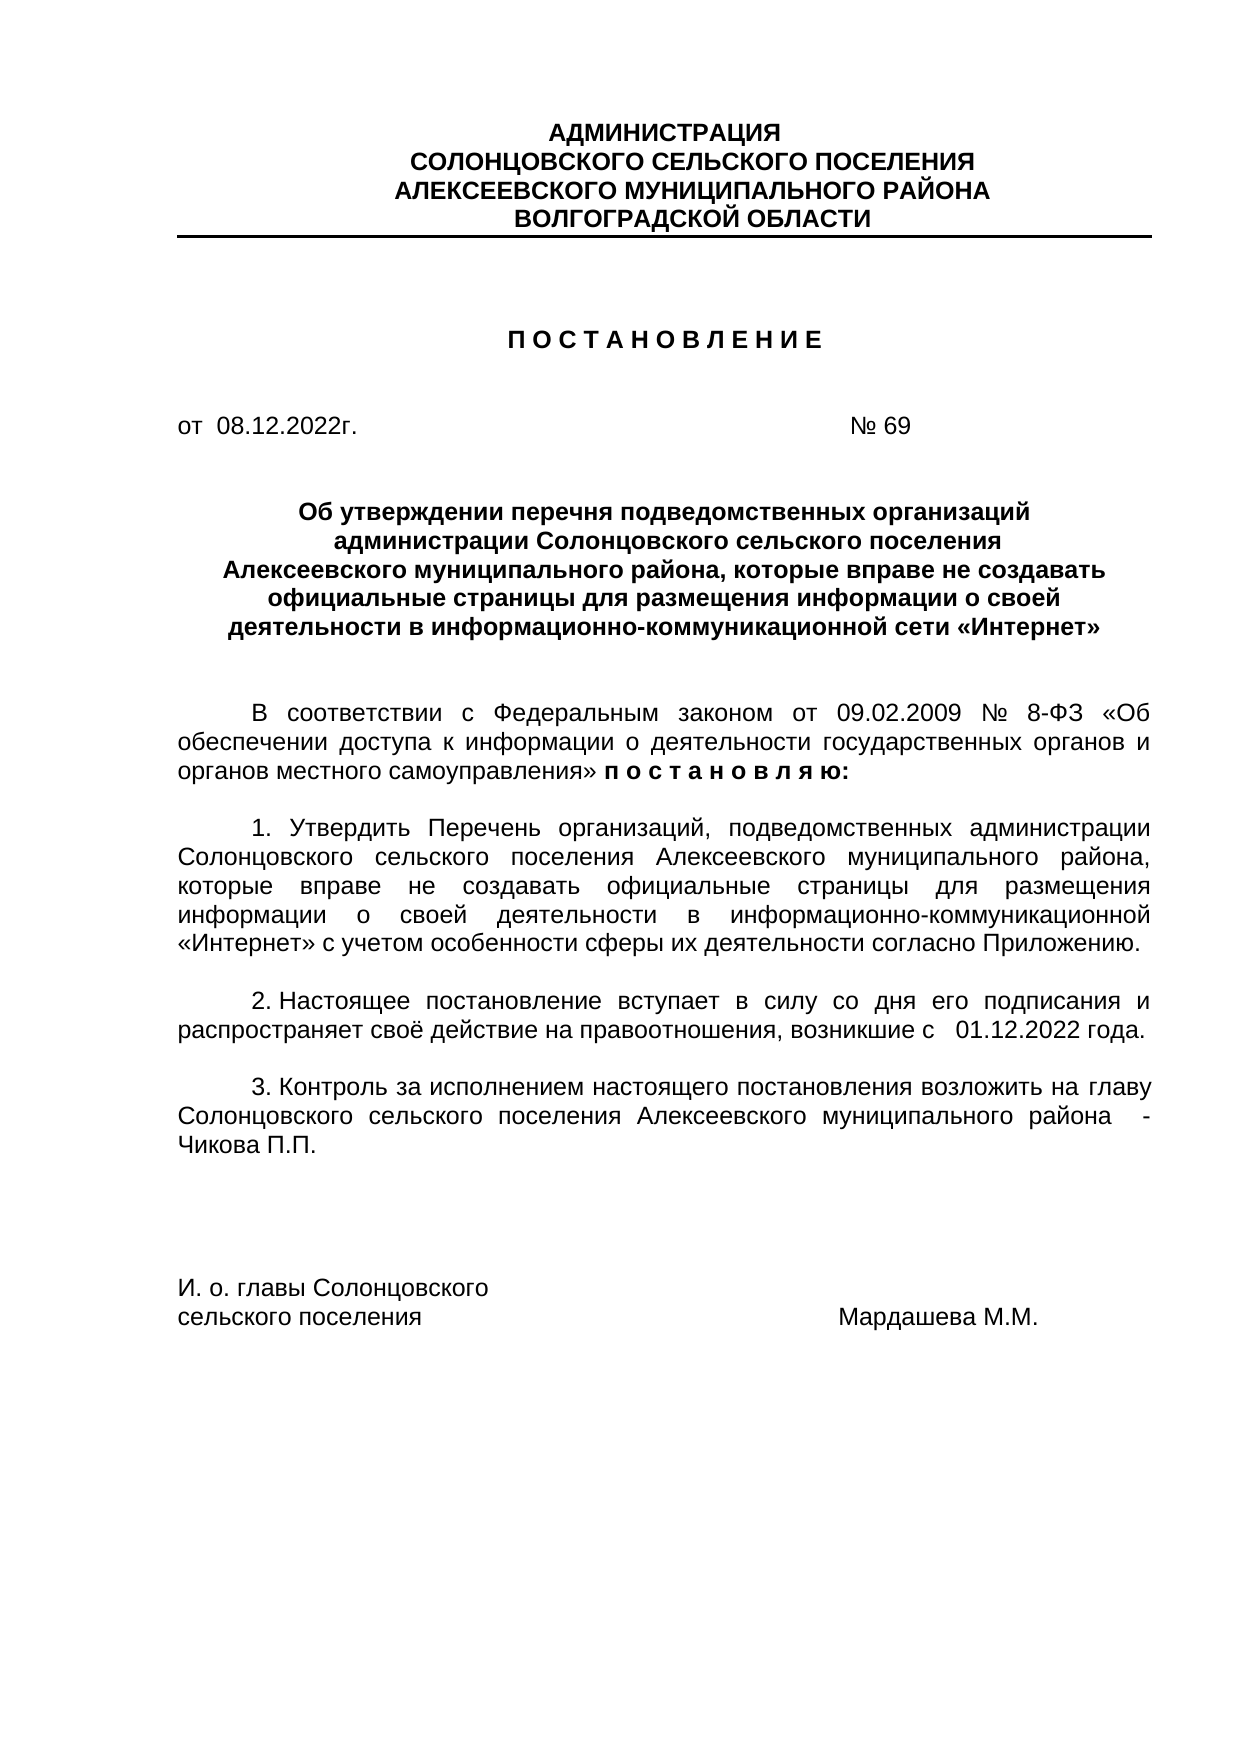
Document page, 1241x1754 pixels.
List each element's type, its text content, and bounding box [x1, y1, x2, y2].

text СОЛОНЦОВСКОГО СЕЛЬСКОГО ПОСЕЛЕНИЯ [177, 147, 1152, 176]
text 1. Утвердить Перечень организаций, подведомственных администрации Солонцовского сельского поселения Алексеевского муниципального района, которые вправе не создавать официальные страницы для размещения информации о своей деятельности в информационно-коммуникационной «Интернет» с учетом особенности сферы их деятельности согласно Приложению. [177, 813, 1152, 957]
text от 08.12.2022г. № 69 [177, 411, 1152, 439]
text АЛЕКСЕЕВСКОГО МУНИЦИПАЛЬНОГО РАЙОНА [177, 176, 1152, 204]
text П О С Т А Н О В Л Е Н И Е [177, 324, 1152, 353]
text АДМИНИСТРАЦИЯ [177, 118, 1152, 147]
text сельского поселения Мардашева М.М. [177, 1302, 1152, 1331]
text В соответствии с Федеральным законом от 09.02.2009 № 8-ФЗ «Об обеспечении доступа к информации о деятельности государственных органов и органов местного самоуправления» п о с т а н о в л я ю: [177, 698, 1152, 784]
text администрации Солонцовского сельского поселения [177, 526, 1152, 554]
text ВОЛГОГРАДСКОЙ ОБЛАСТИ [177, 204, 1152, 235]
text И. о. главы Солонцовского [177, 1273, 1152, 1302]
text Алексеевского муниципального района, которые вправе не создавать официальные страницы для размещения информации о своей [177, 554, 1152, 612]
text 2. Настоящее постановление вступает в силу со дня его подписания и распространяет своё действие на правоотношения, возникшие с 01.12.2022 года. [177, 986, 1152, 1043]
text 3. Контроль за исполнением настоящего постановления возложить на главу Солонцовского сельского поселения Алексеевского муниципального района - Чикова П.П. [177, 1072, 1152, 1158]
text деятельности в информационно-коммуникационной сети «Интернет» [177, 612, 1152, 641]
text Об утверждении перечня подведомственных организаций [177, 497, 1152, 526]
